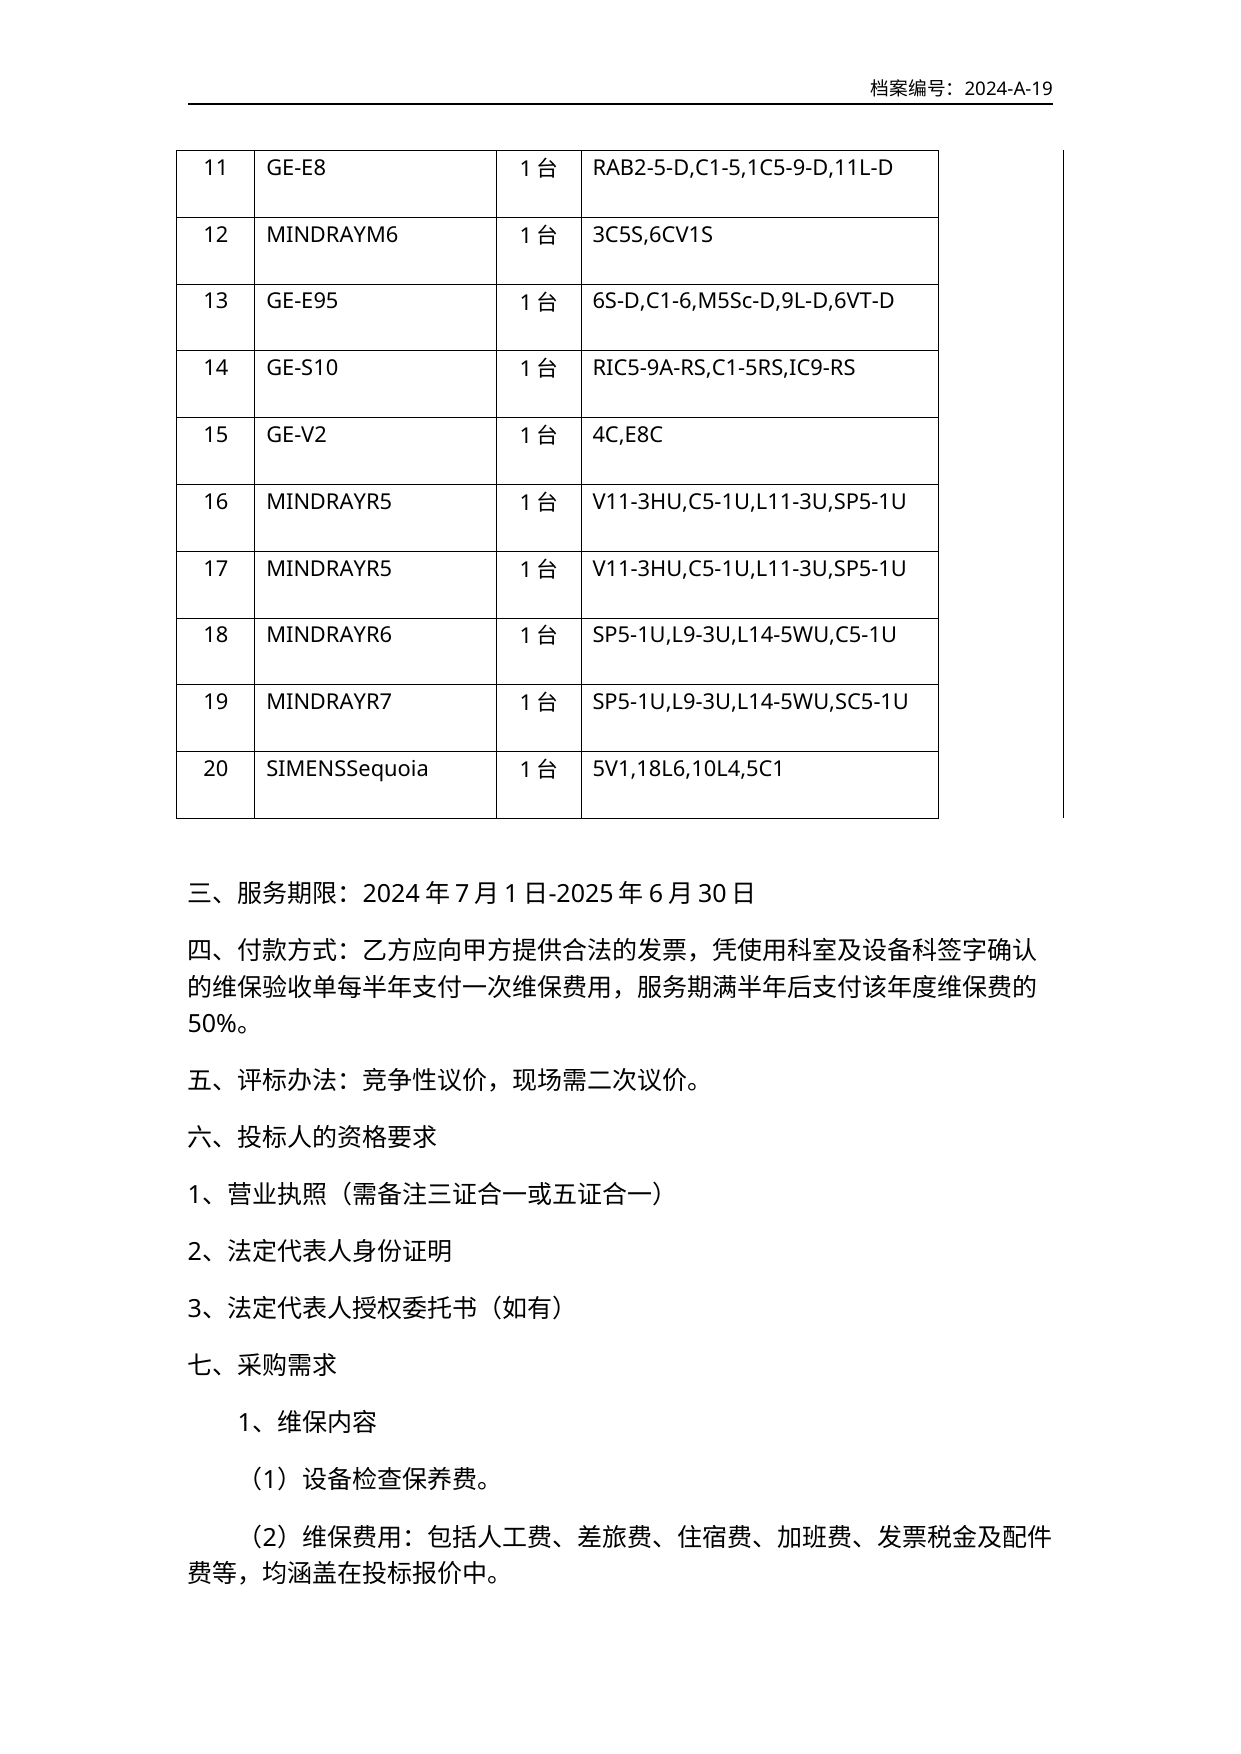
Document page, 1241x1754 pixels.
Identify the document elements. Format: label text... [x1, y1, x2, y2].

table_cell SP5-1U,L9-3U,L14-5WU,SC5-1U [582, 685, 938, 751]
table_cell MINDRAYR6 [255, 619, 496, 684]
table_cell V11-3HU,C5-1U,L11-3U,SP5-1U [582, 552, 938, 617]
table_cell 1台 [497, 752, 581, 818]
table_cell MINDRAYR5 [255, 552, 496, 617]
table_cell RAB2-5-D,C1-5,1C5-9-D,11L-D [582, 151, 938, 217]
text 3、法定代表人授权委托书（如有） [187, 1289, 1053, 1325]
text 四、付款方式：乙方应向甲方提供合法的发票，凭使用科室及设备科签字确认的维保验收单每半年支付一次维保费用，服务期满半年后支付该年度维保费的50%。 [187, 931, 1053, 1039]
table_cell SP5-1U,L9-3U,L14-5WU,C5-1U [582, 619, 938, 684]
table_cell 15 [177, 418, 254, 484]
table_cell 18 [177, 619, 254, 684]
table_cell 1台 [497, 485, 581, 551]
table_cell 1台 [497, 685, 581, 751]
table_cell 1台 [497, 218, 581, 283]
table_cell 11 [177, 151, 254, 217]
text 六、投标人的资格要求 [187, 1117, 1053, 1154]
table_cell 13 [177, 285, 254, 350]
text （1）设备检查保养费。 [187, 1460, 1053, 1496]
table_cell MINDRAYR7 [255, 685, 496, 751]
table_cell 12 [177, 218, 254, 283]
table_cell 19 [177, 685, 254, 751]
table_cell GE-E8 [255, 151, 496, 217]
table_cell 1台 [497, 418, 581, 484]
table_cell 17 [177, 552, 254, 617]
table_cell 3C5S,6CV1S [582, 218, 938, 283]
table_cell 6S-D,C1-6,M5Sc-D,9L-D,6VT-D [582, 285, 938, 350]
table_cell 20 [177, 752, 254, 818]
table_cell 1台 [497, 619, 581, 684]
table_cell SIMENSSequoia [255, 752, 496, 818]
table_cell 1台 [497, 151, 581, 217]
text 七、采购需求 [187, 1346, 1053, 1382]
table_cell RIC5-9A-RS,C1-5RS,IC9-RS [582, 351, 938, 417]
table_cell V11-3HU,C5-1U,L11-3U,SP5-1U [582, 485, 938, 551]
text 2、法定代表人身份证明 [187, 1232, 1053, 1268]
table_cell GE-V2 [255, 418, 496, 484]
text 1、维保内容 [187, 1403, 1053, 1439]
table_cell MINDRAYM6 [255, 218, 496, 283]
table_cell GE-E95 [255, 285, 496, 350]
text 五、评标办法：竞争性议价，现场需二次议价。 [187, 1060, 1053, 1097]
text 1、营业执照（需备注三证合一或五证合一） [187, 1174, 1053, 1211]
table_cell 1台 [497, 351, 581, 417]
table_cell 4C,E8C [582, 418, 938, 484]
table_cell 1台 [497, 285, 581, 350]
table_cell 16 [177, 485, 254, 551]
table_cell 14 [177, 351, 254, 417]
text 三、服务期限：2024年7月1日-2025年6月30日 [187, 874, 1053, 910]
table_cell 1台 [497, 552, 581, 617]
table_cell 5V1,18L6,10L4,5C1 [582, 752, 938, 818]
table_cell GE-S10 [255, 351, 496, 417]
table_cell MINDRAYR5 [255, 485, 496, 551]
text （2）维保费用：包括人工费、差旅费、住宿费、加班费、发票税金及配件费等，均涵盖在投标报价中。 [187, 1517, 1053, 1589]
